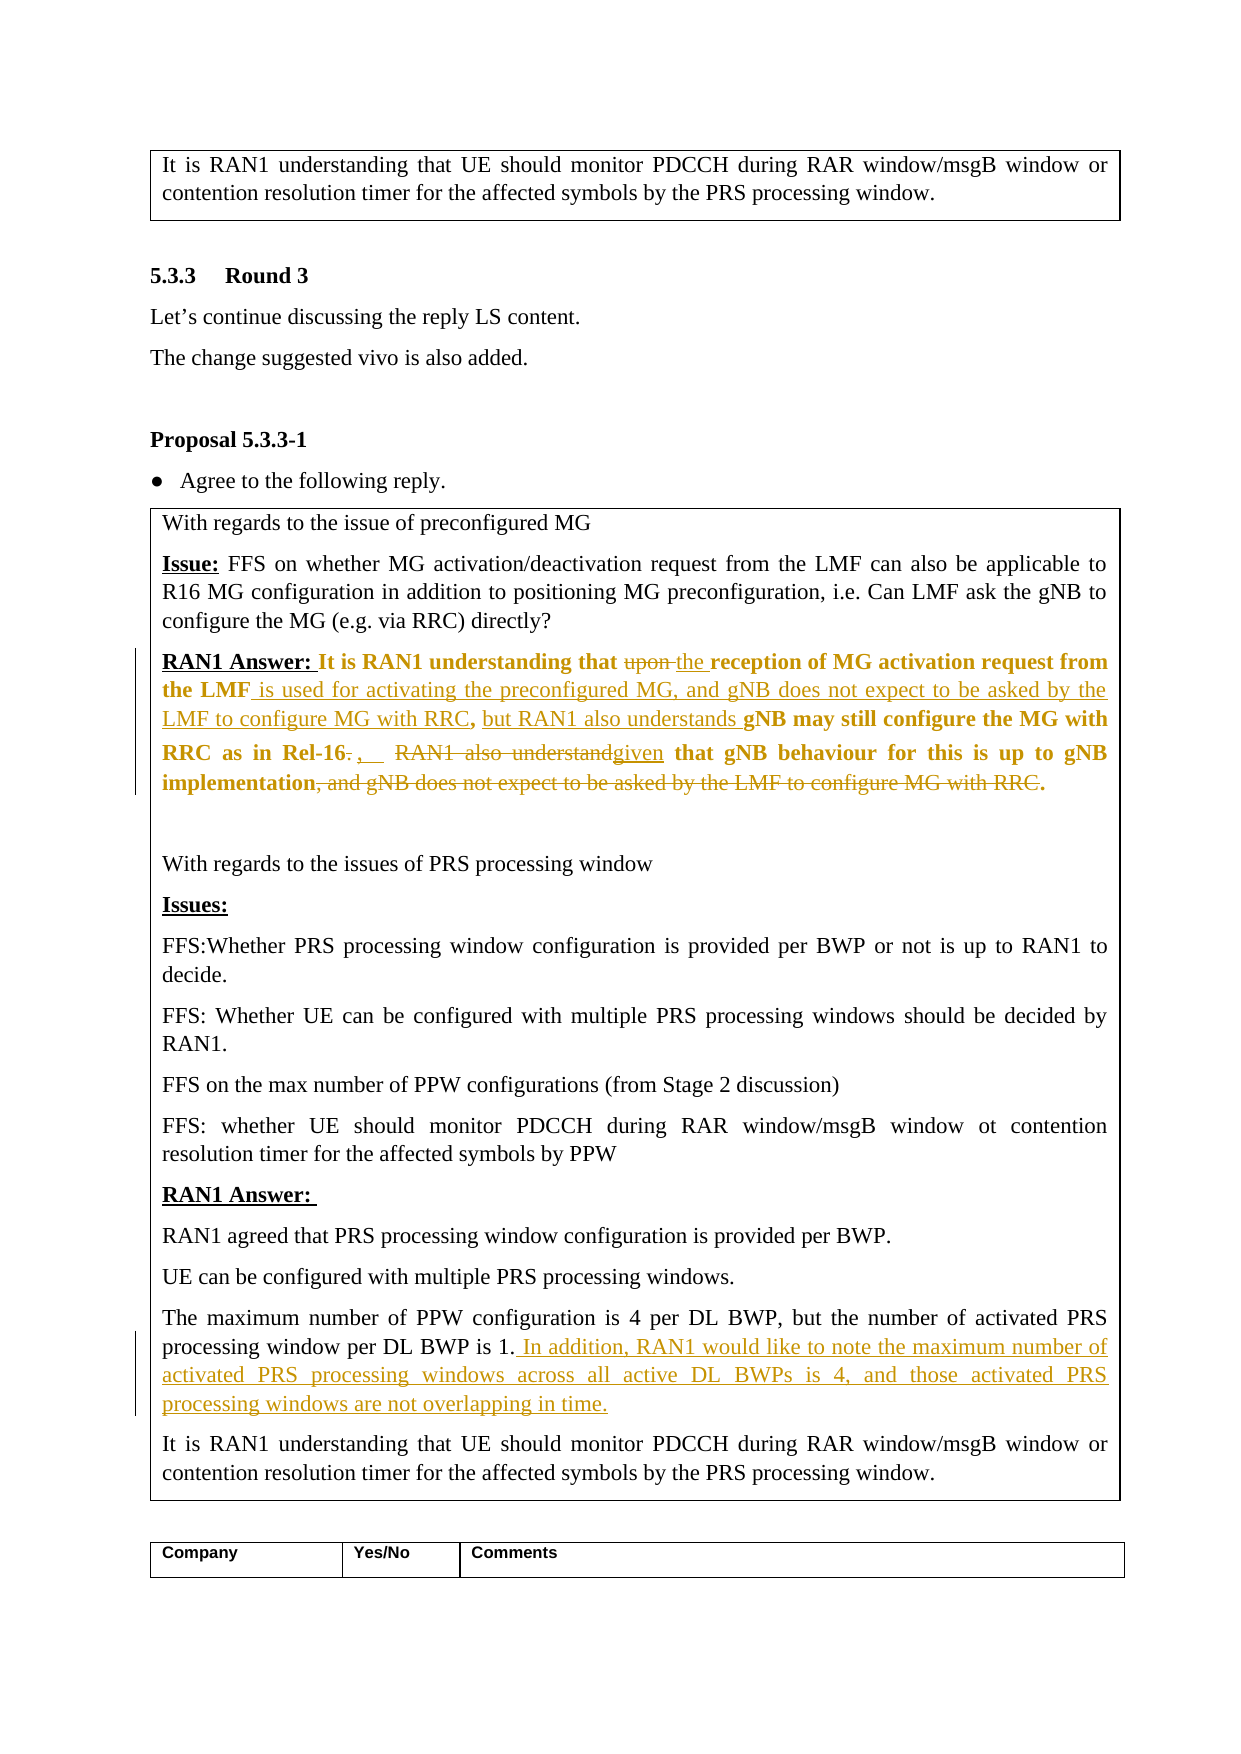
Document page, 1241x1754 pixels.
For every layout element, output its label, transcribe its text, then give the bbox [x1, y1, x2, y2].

table_header Comments [461, 1543, 1124, 1577]
text Let’s continue discussing the reply LS content. [150, 303, 1120, 330]
subtitle Round 3 [150, 262, 1120, 289]
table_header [151, 151, 1119, 220]
table_header Yes/No [343, 1543, 459, 1577]
text The change suggested vivo is also added. [150, 344, 1120, 371]
text Agree to the following reply. [150, 467, 1120, 493]
table_header Company [151, 1543, 342, 1577]
subtitle Proposal 5.3.3-1 [150, 426, 1120, 452]
